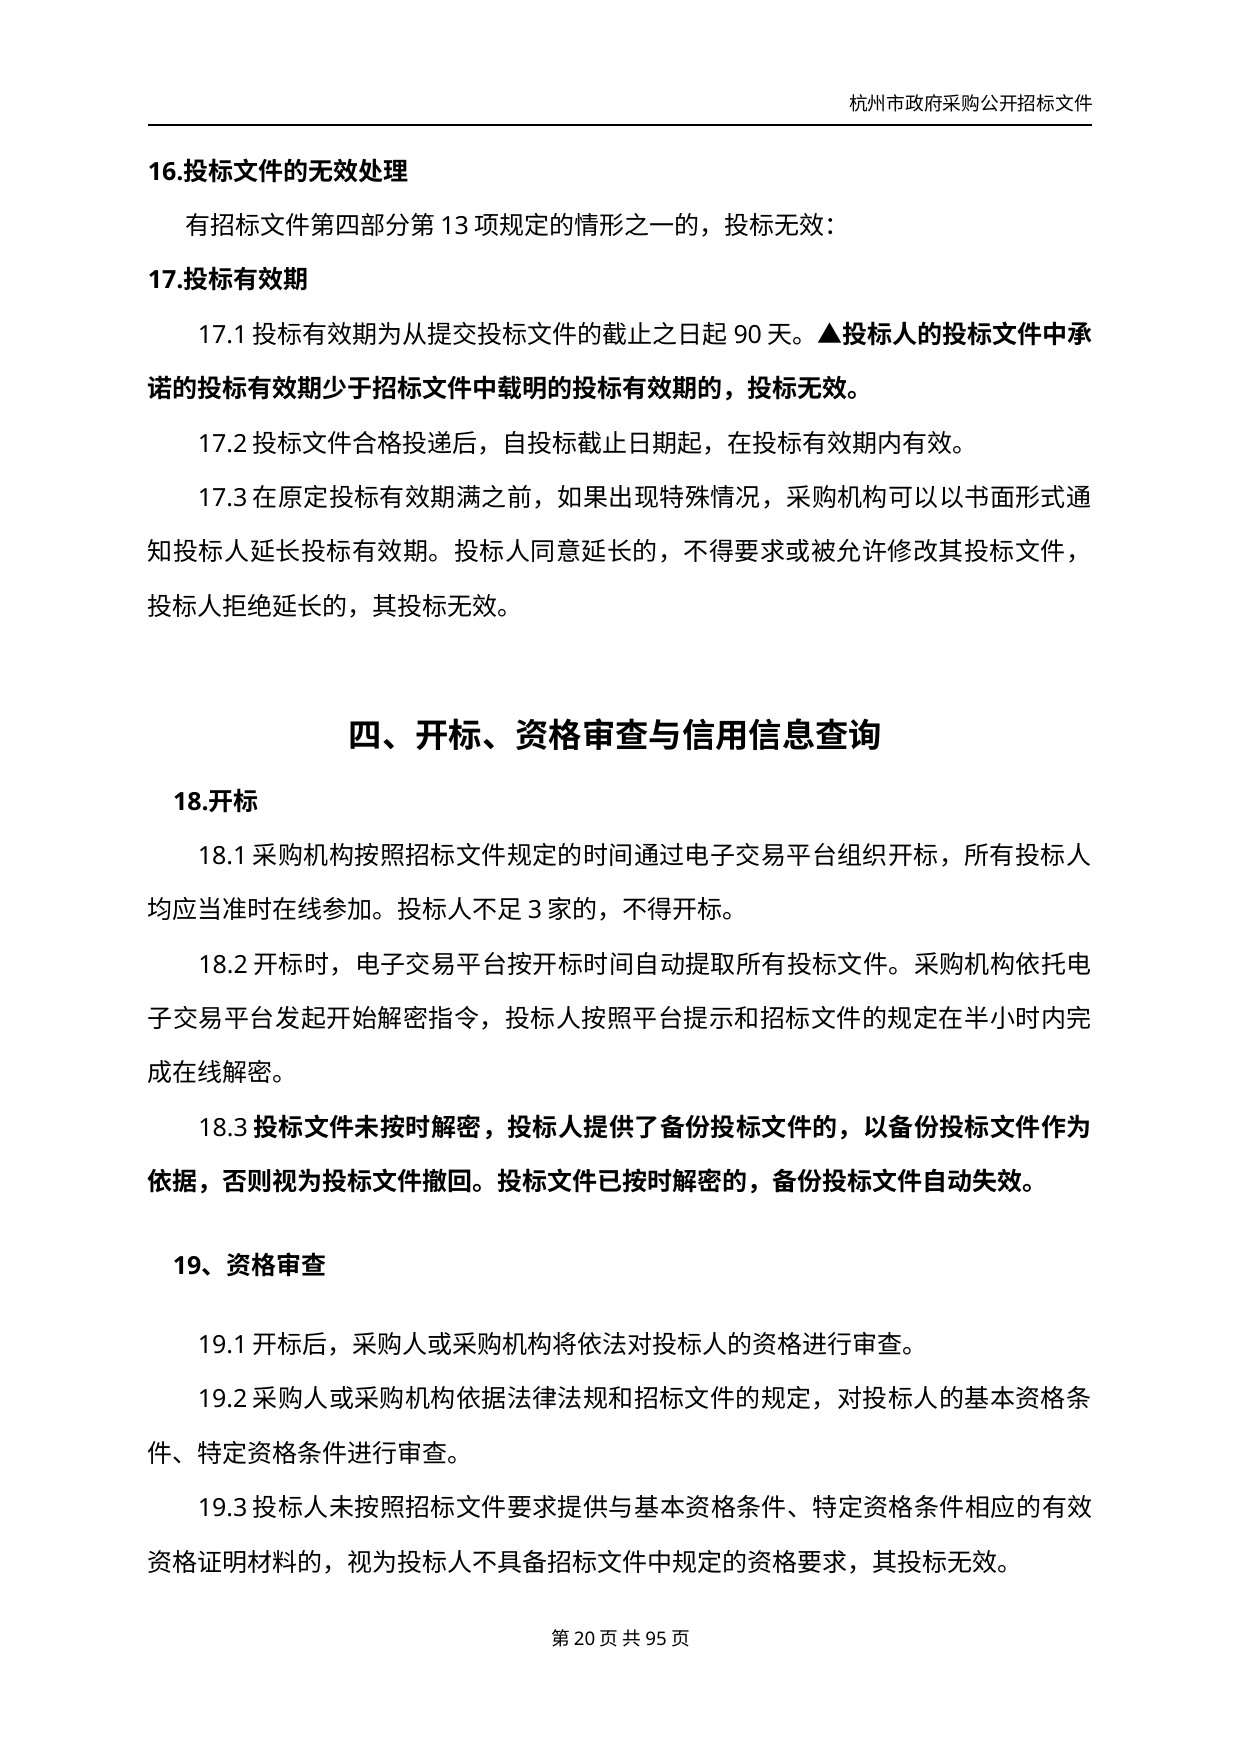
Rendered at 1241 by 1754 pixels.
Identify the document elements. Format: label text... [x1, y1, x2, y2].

text 19.1开标后，采购人或采购机构将依法对投标人的资格进行审查。 [148, 1324, 1092, 1361]
text 17.投标有效期 [148, 260, 1092, 296]
text 17.1投标有效期为从提交投标文件的截止之日起90天。▲投标人的投标文件中承诺的投标有效期少于招标文件中载明的投标有效期的，投标无效。 [148, 314, 1092, 405]
text 18.开标 [148, 781, 1092, 817]
text 有招标文件第四部分第13项规定的情形之一的，投标无效： [148, 206, 1092, 242]
text 16.投标文件的无效处理 [148, 151, 1092, 187]
text 19.3投标人未按照招标文件要求提供与基本资格条件、特定资格条件相应的有效资格证明材料的，视为投标人不具备招标文件中规定的资格要求，其投标无效。 [148, 1488, 1092, 1578]
text 18.1采购机构按照招标文件规定的时间通过电子交易平台组织开标，所有投标人均应当准时在线参加。投标人不足3家的，不得开标。 [148, 835, 1092, 926]
text 18.2开标时，电子交易平台按开标时间自动提取所有投标文件。采购机构依托电子交易平台发起开始解密指令，投标人按照平台提示和招标文件的规定在半小时内完成在线解密。 [148, 944, 1092, 1089]
text 19.2采购人或采购机构依据法律法规和招标文件的规定，对投标人的基本资格条件、特定资格条件进行审查。 [148, 1379, 1092, 1469]
text 17.2投标文件合格投递后，自投标截止日期起，在投标有效期内有效。 [148, 423, 1092, 459]
text 18.3投标文件未按时解密，投标人提供了备份投标文件的，以备份投标文件作为依据，否则视为投标文件撤回。投标文件已按时解密的，备份投标文件自动失效。 [148, 1107, 1092, 1198]
text 17.3在原定投标有效期满之前，如果出现特殊情况，采购机构可以以书面形式通知投标人延长投标有效期。投标人同意延长的，不得要求或被允许修改其投标文件，投标人拒绝延长的，其投标无效。 [148, 477, 1092, 622]
text 四、开标、资格审查与信用信息查询 [148, 709, 1092, 757]
text 19、资格审查 [148, 1245, 1092, 1281]
